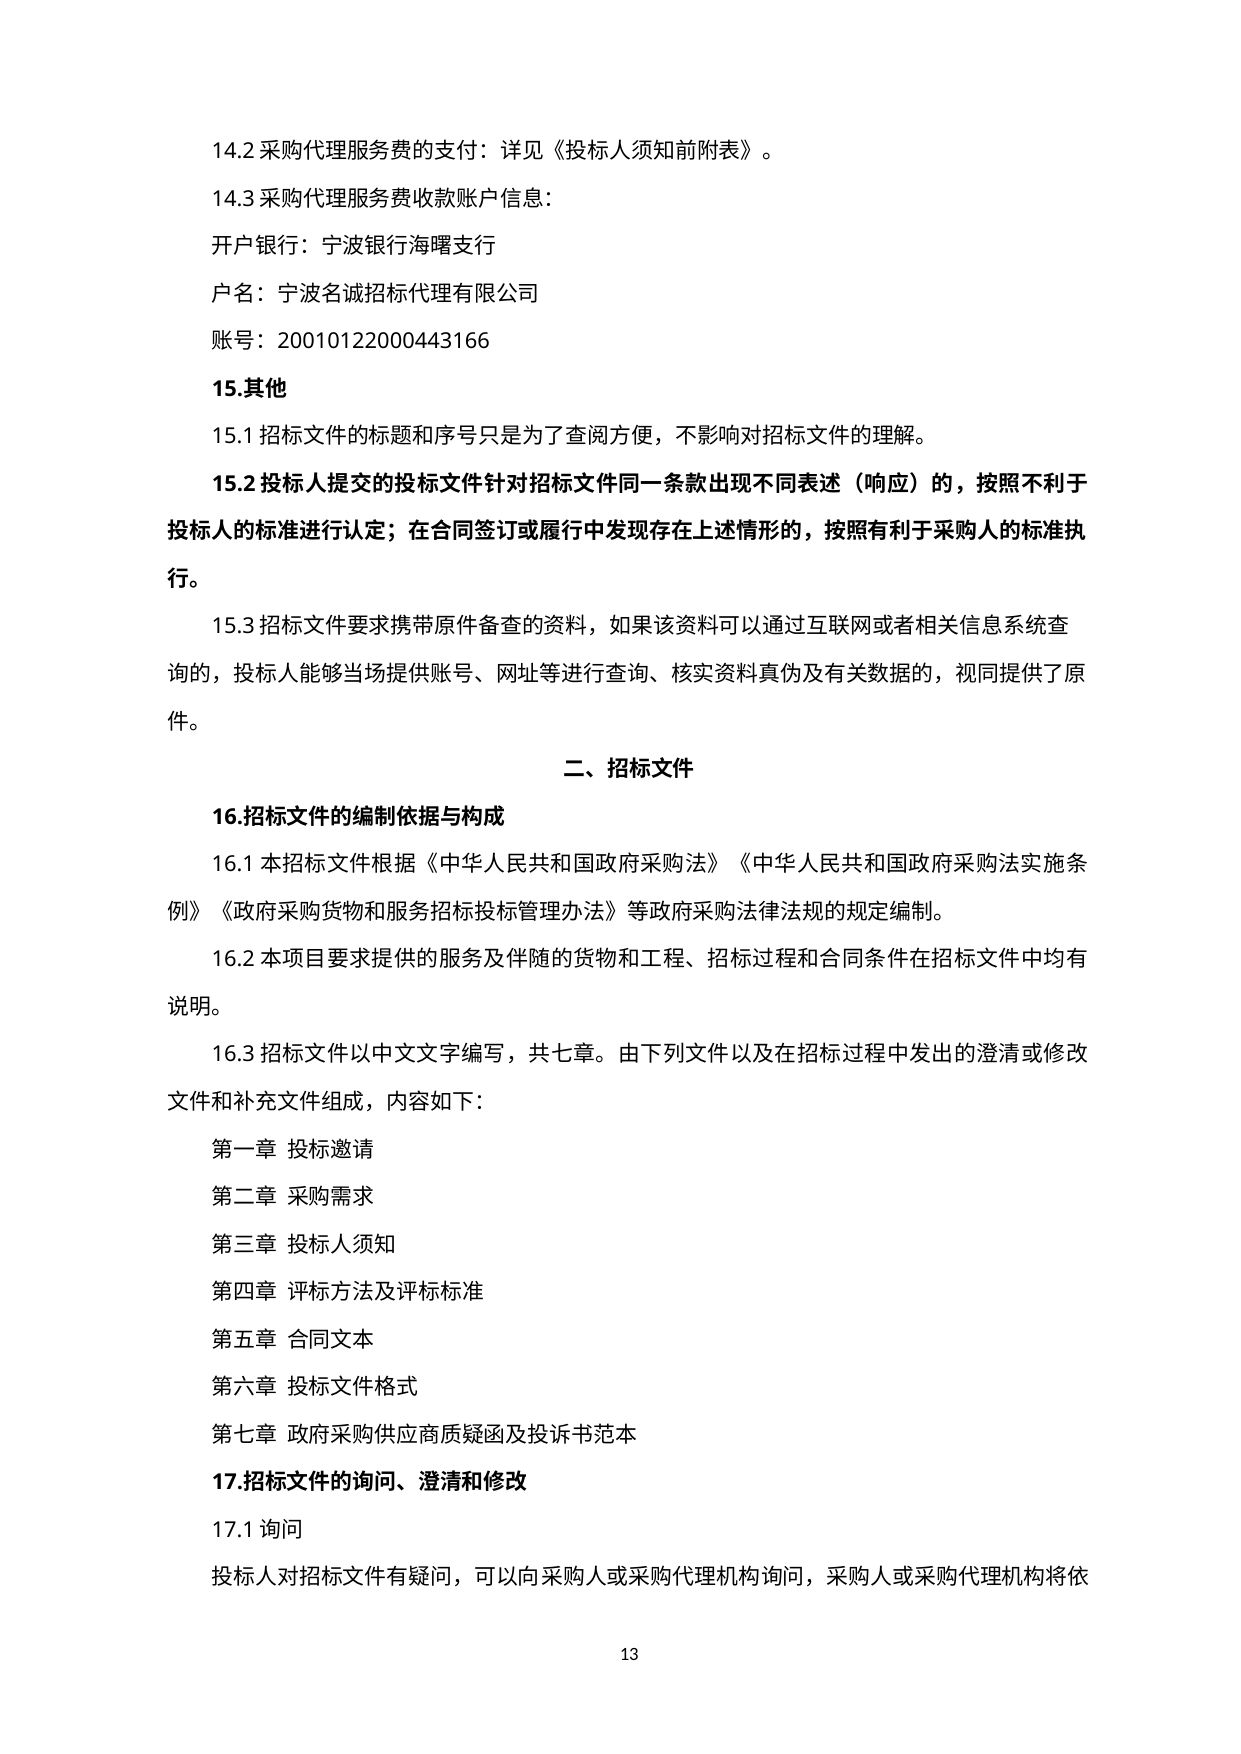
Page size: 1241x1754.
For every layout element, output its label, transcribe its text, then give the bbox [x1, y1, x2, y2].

text 16.招标文件的编制依据与构成 [168, 799, 1090, 830]
text 15.3招标文件要求携带原件备查的资料，如果该资料可以通过互联网或者相关信息系统查询的，投标人能够当场提供账号、网址等进行查询、核实资料真伪及有关数据的，视同提供了原件。 [168, 608, 1090, 735]
list 17.招标文件的询问、澄清和修改 [168, 1464, 1090, 1496]
list 二、招标文件 [168, 751, 1090, 783]
text 第六章 投标文件格式 [168, 1369, 1090, 1401]
text 15.1招标文件的标题和序号只是为了查阅方便，不影响对招标文件的理解。 [168, 418, 1090, 450]
text 户名：宁波名诚招标代理有限公司 [168, 276, 1090, 307]
text 14.2采购代理服务费的支付：详见《投标人须知前附表》。 [168, 133, 1090, 165]
text 15.其他 [168, 371, 1090, 402]
text 第二章 采购需求 [168, 1179, 1090, 1211]
text 第一章 投标邀请 [168, 1132, 1090, 1163]
text 账号：20010122000443166 [168, 323, 1090, 355]
text 开户银行：宁波银行海曙支行 [168, 228, 1090, 260]
text 16.1本招标文件根据《中华人民共和国政府采购法》《中华人民共和国政府采购法实施条例》《政府采购货物和服务招标投标管理办法》等政府采购法律法规的规定编制。 [168, 846, 1090, 926]
text 16.3招标文件以中文文字编写，共七章。由下列文件以及在招标过程中发出的澄清或修改文件和补充文件组成，内容如下： [168, 1036, 1090, 1116]
text 16.2本项目要求提供的服务及伴随的货物和工程、招标过程和合同条件在招标文件中均有说明。 [168, 941, 1090, 1021]
text 14.3采购代理服务费收款账户信息： [168, 181, 1090, 212]
text 第四章 评标方法及评标标准 [168, 1274, 1090, 1306]
text 第五章 合同文本 [168, 1322, 1090, 1353]
text 第七章 政府采购供应商质疑函及投诉书范本 [168, 1417, 1090, 1448]
text 第三章 投标人须知 [168, 1227, 1090, 1258]
text 17.1询问 [168, 1512, 1090, 1543]
text 15.2投标人提交的投标文件针对招标文件同一条款出现不同表述（响应）的，按照不利于投标人的标准进行认定；在合同签订或履行中发现存在上述情形的，按照有利于采购人的标准执行。 [168, 466, 1090, 593]
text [168, 1559, 1090, 1591]
